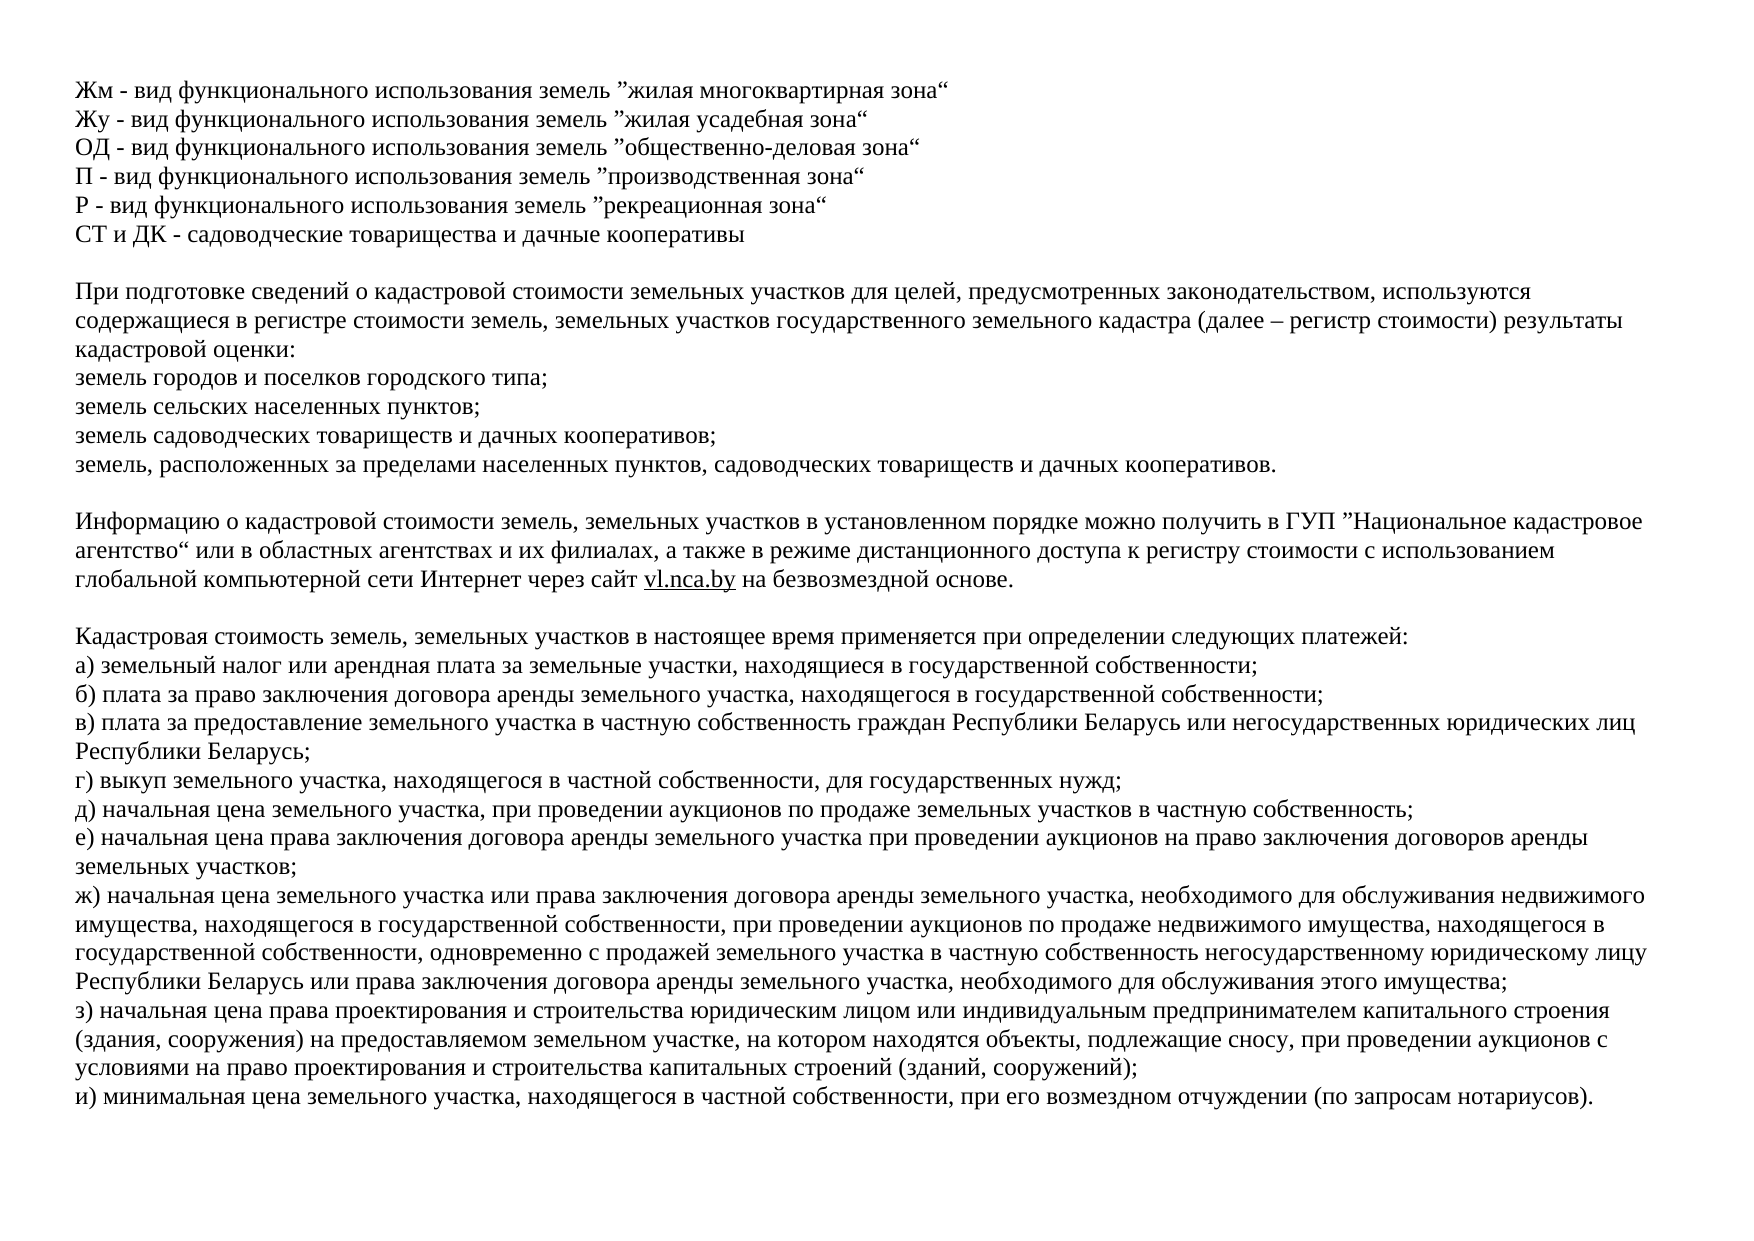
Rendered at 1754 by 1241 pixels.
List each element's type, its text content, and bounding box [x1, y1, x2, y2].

text CТ и ДК - садоводческие товарищества и дачные кооперативы [75, 219, 1679, 247]
text ОД - вид функционального использования земель ”общественно-деловая зона“ [75, 132, 1679, 161]
text П - вид функционального использования земель ”производственная зона“ [75, 161, 1679, 190]
text Жу - вид функционального использования земель ”жилая усадебная зона“ [75, 104, 1679, 132]
text д) начальная цена земельного участка, при проведении аукционов по продаже земельных участков в частную собственность; [75, 794, 1679, 822]
text г) выкуп земельного участка, находящегося в частной собственности, для государственных нужд; [75, 765, 1679, 794]
text з) начальная цена права проектирования и строительства юридическим лицом или индивидуальным предпринимателем капитального строения (здания, сооружения) на предоставляемом земельном участке, на котором находятся объекты, подлежащие сносу, при проведении аукционов с условиями на право проектирования и строительства капитальных строений (зданий, сооружений); [75, 995, 1679, 1081]
text Р - вид функционального использования земель ”рекреационная зона“ [75, 190, 1679, 219]
text а) земельный налог или арендная плата за земельные участки, находящиеся в государственной собственности; [75, 650, 1679, 679]
text земель, расположенных за пределами населенных пунктов, садоводческих товариществ и дачных кооперативов. [75, 449, 1679, 477]
text и) минимальная цена земельного участка, находящегося в частной собственности, при его возмездном отчуждении (по запросам нотариусов). [75, 1081, 1679, 1110]
text ж) начальная цена земельного участка или права заключения договора аренды земельного участка, необходимого для обслуживания недвижимого имущества, находящегося в государственной собственности, при проведении аукционов по продаже недвижимого имущества, находящегося в государственной собственности, одновременно с продажей земельного участка в частную собственность негосударственному юридическому лицу Республики Беларусь или права заключения договора аренды земельного участка, необходимого для обслуживания этого имущества; [75, 880, 1679, 995]
text Жм - вид функционального использования земель ”жилая многоквартирная зона“ [75, 75, 1679, 104]
text земель садоводческих товариществ и дачных кооперативов; [75, 420, 1679, 449]
text в) плата за предоставление земельного участка в частную собственность граждан Республики Беларусь или негосударственных юридических лиц Республики Беларусь; [75, 707, 1679, 765]
text земель городов и поселков городского типа; [75, 362, 1679, 391]
text е) начальная цена права заключения договора аренды земельного участка при проведении аукционов на право заключения договоров аренды земельных участков; [75, 822, 1679, 880]
text Информацию о кадастровой стоимости земель, земельных участков в установленном порядке можно получить в ГУП ”Национальное кадастровое агентство“ или в областных агентствах и их филиалах, а также в режиме дистанционного доступа к регистру стоимости с использованием глобальной компьютерной сети Интернет через сайт vl.nca.by на безвозмездной основе. [75, 506, 1679, 592]
text земель сельских населенных пунктов; [75, 391, 1679, 420]
text При подготовке сведений о кадастровой стоимости земельных участков для целей, предусмотренных законодательством, используются содержащиеся в регистре стоимости земель, земельных участков государственного земельного кадастра (далее – регистр стоимости) результаты кадастровой оценки: [75, 276, 1679, 362]
text Кадастровая стоимость земель, земельных участков в настоящее время применяется при определении следующих платежей: [75, 621, 1679, 650]
text б) плата за право заключения договора аренды земельного участка, находящегося в государственной собственности; [75, 679, 1679, 707]
